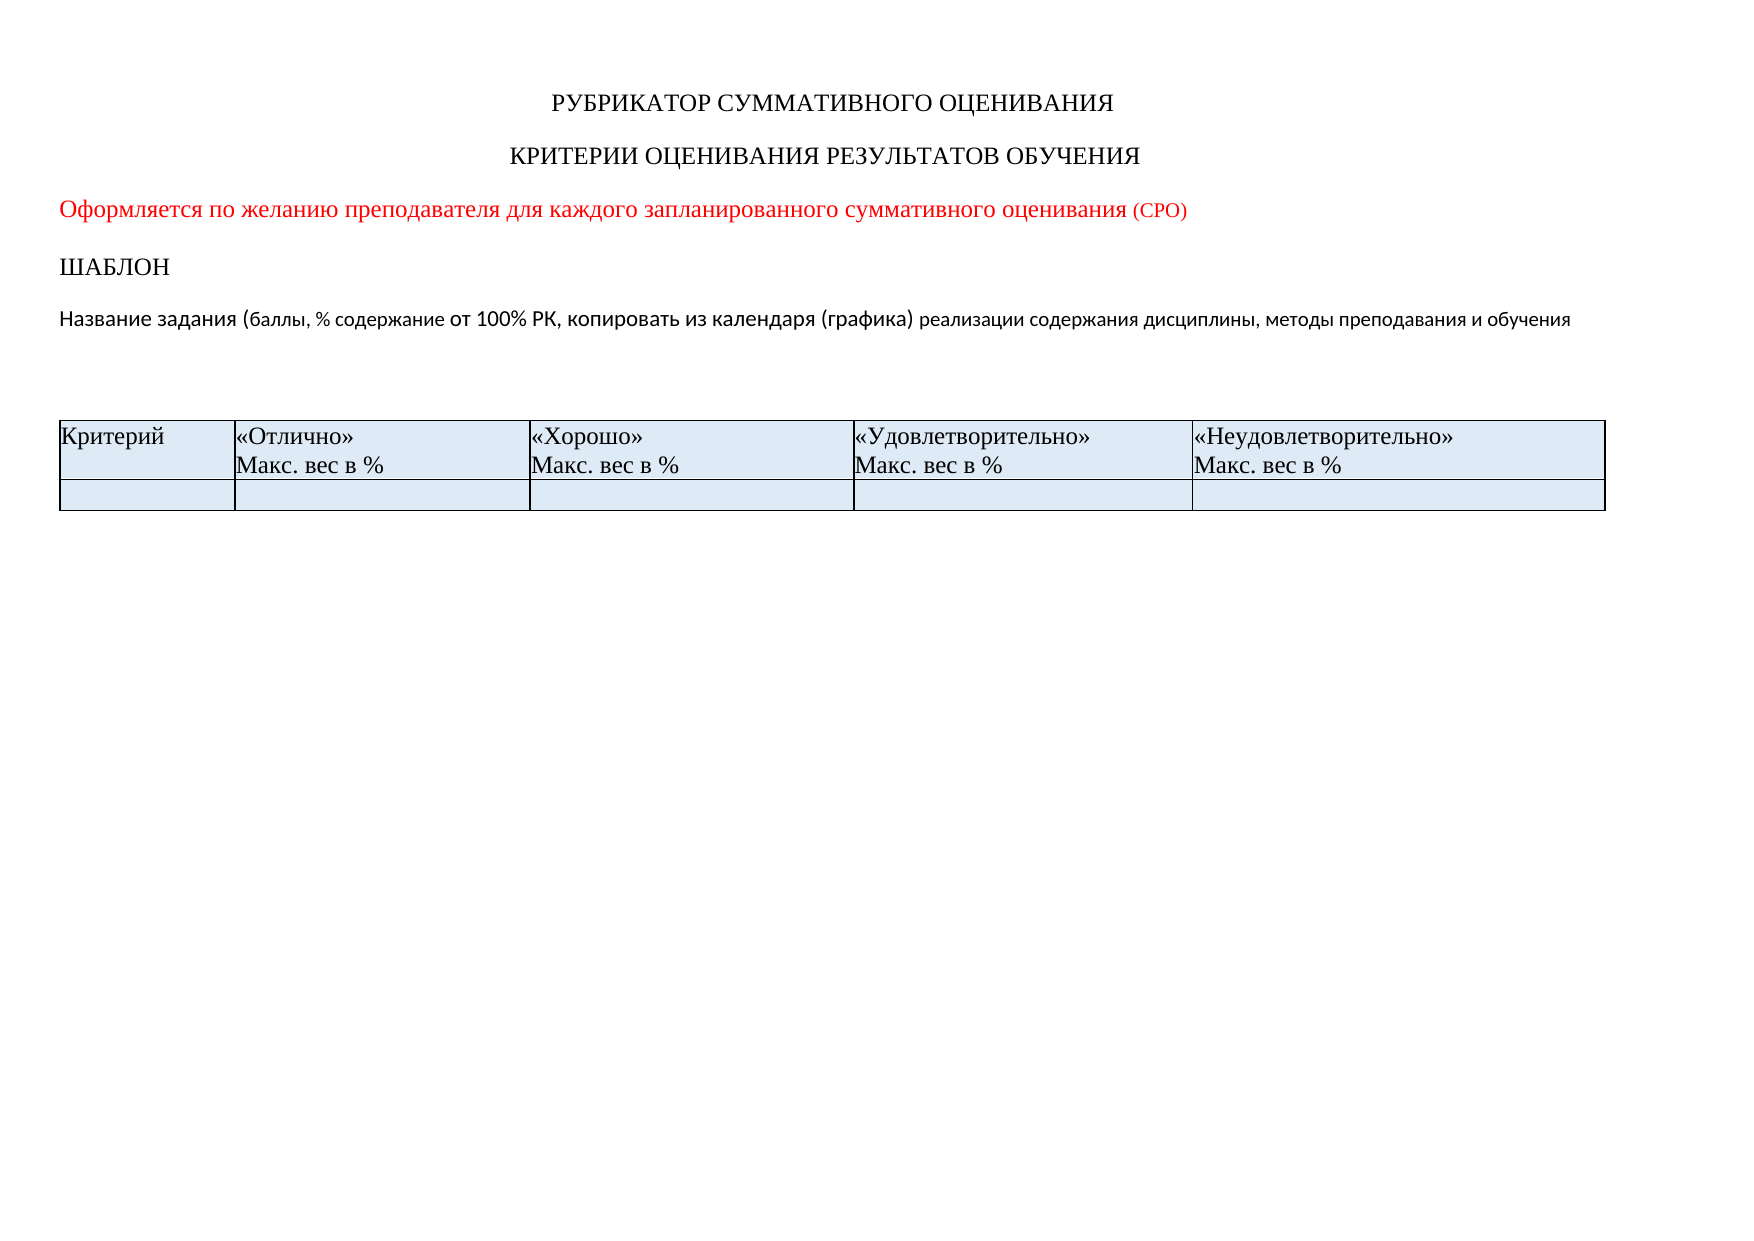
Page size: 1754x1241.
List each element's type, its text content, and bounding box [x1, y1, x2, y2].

table_cell [531, 480, 853, 510]
table_cell [1193, 480, 1604, 510]
table_header «Неудовлетворительно» Макс. вес в % [1193, 421, 1604, 478]
table_cell [855, 480, 1192, 510]
text Название задания (баллы, % содержание от 100% РК, копировать из календаря (графика) реализации содержания дисциплины, методы преподавания и обучения [59, 304, 1606, 332]
text РУБРИКАТОР СУММАТИВНОГО ОЦЕНИВАНИЯ [59, 88, 1606, 117]
table_header «Хорошо» Макс. вес в % [531, 421, 853, 478]
table_cell [236, 480, 529, 510]
table_header «Отлично» Макс. вес в % [236, 421, 529, 478]
text Оформляется по желанию преподавателя для каждого запланированного суммативного оценивания (СРО) [59, 194, 1606, 223]
table_header Критерий [61, 421, 234, 478]
table_cell [61, 480, 234, 510]
text ШАБЛОН [59, 252, 1606, 280]
text КРИТЕРИИ ОЦЕНИВАНИЯ РЕЗУЛЬТАТОВ ОБУЧЕНИЯ [59, 141, 1606, 170]
table_header «Удовлетворительно» Макс. вес в % [855, 421, 1192, 478]
